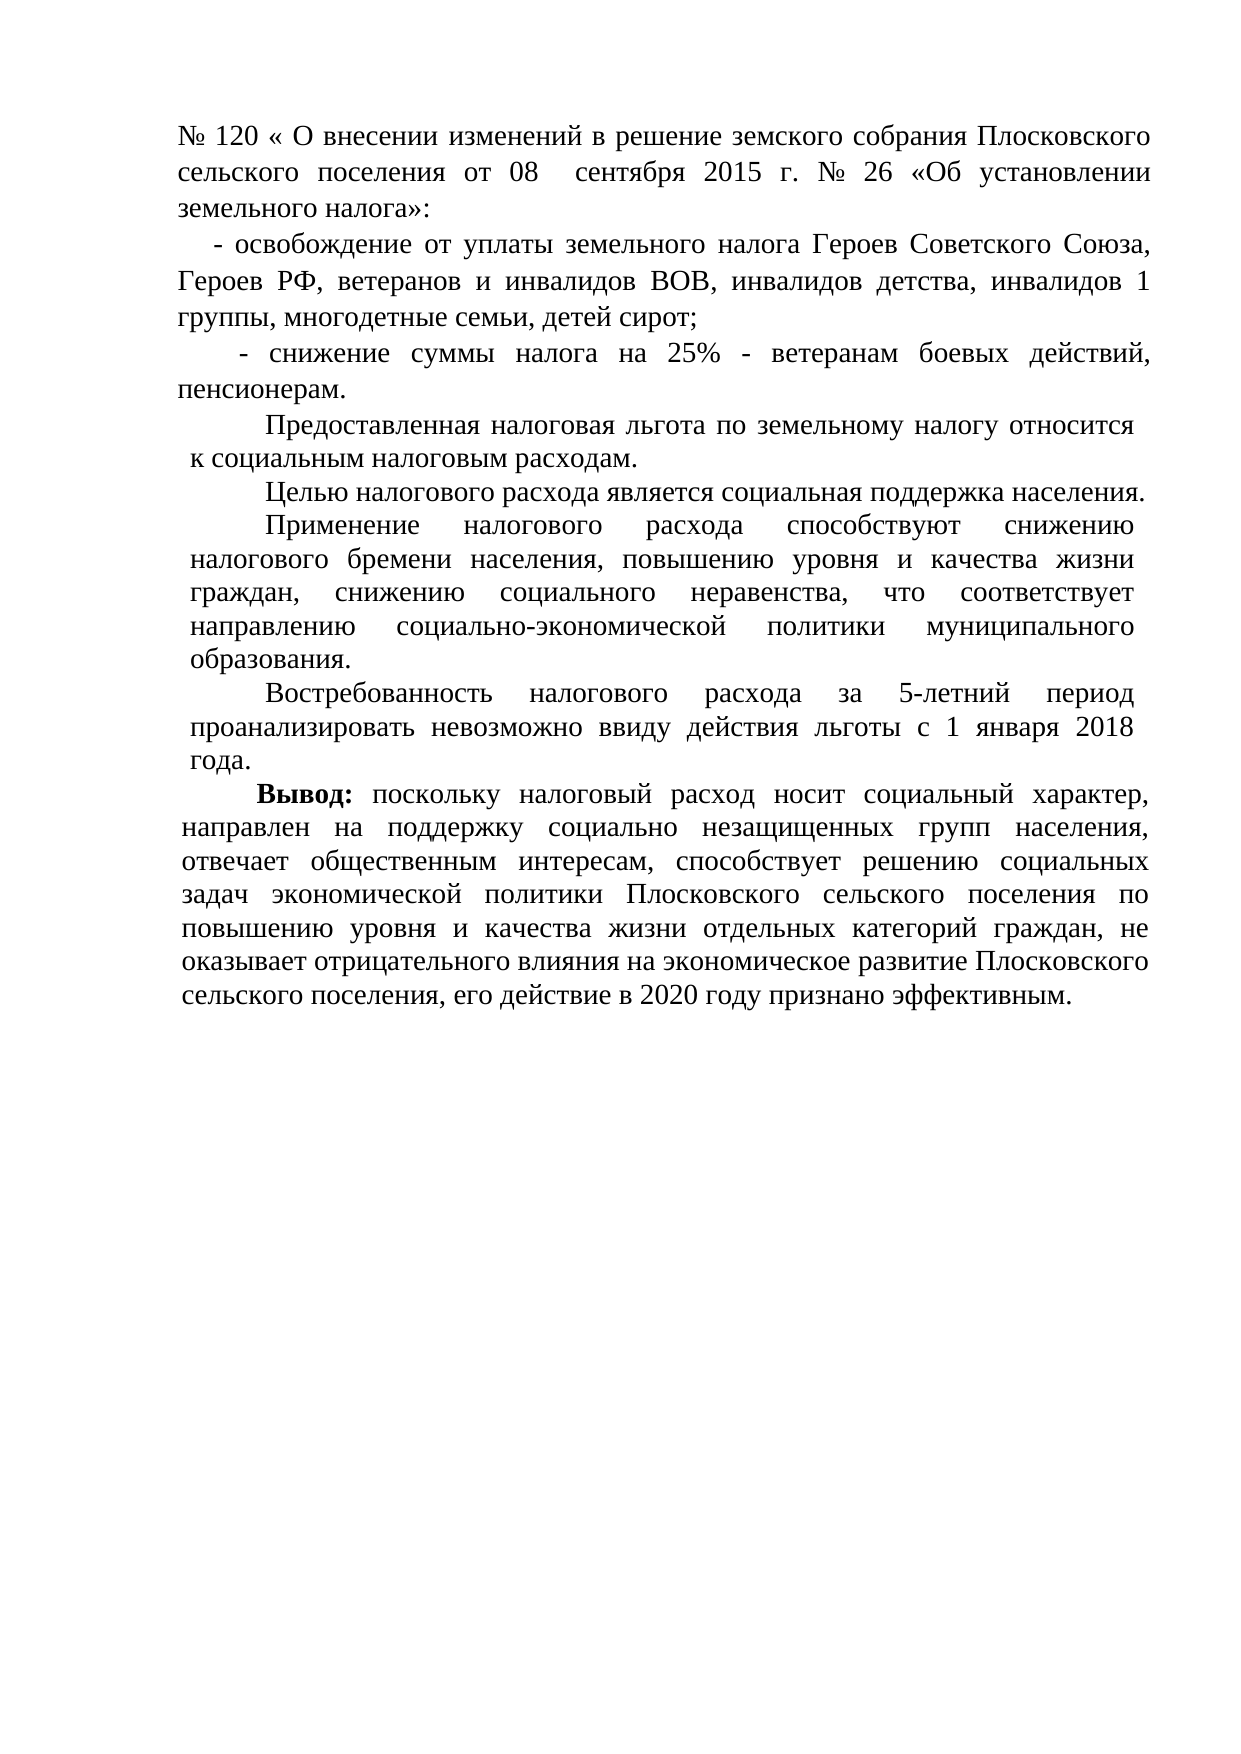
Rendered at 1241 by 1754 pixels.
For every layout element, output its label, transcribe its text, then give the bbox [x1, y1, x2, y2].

text Применение налогового расхода способствуют снижению налогового бремени населения, повышению уровня и качества жизни граждан, снижению социального неравенства, что соответствует направлению социально-экономической политики муниципального образования. [190, 508, 1135, 676]
text - освобождение от уплаты земельного налога Героев Советского Союза, Героев РФ, ветеранов и инвалидов ВОВ, инвалидов детства, инвалидов 1 группы, многодетные семьи, детей сирот; [177, 227, 1152, 332]
text Целью налогового расхода является социальная поддержка населения. [190, 474, 1152, 508]
text Востребованность налогового расхода за 5-летний период проанализировать невозможно ввиду действия льготы с 1 января 2018 года. [190, 676, 1135, 776]
text Вывод: поскольку налоговый расход носит социальный характер, направлен на поддержку социально незащищенных групп населения, отвечает общественным интересам, способствует решению социальных задач экономической политики Плосковского сельского поселения по повышению уровня и качества жизни отдельных категорий граждан, не оказывает отрицательного влияния на экономическое развитие Плосковского сельского поселения, его действие в 2020 году признано эффективным. [181, 776, 1149, 1011]
text - снижение суммы налога на 25% - ветеранам боевых действий, пенсионерам. [177, 335, 1152, 405]
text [177, 118, 1152, 224]
text Предоставленная налоговая льгота по земельному налогу относится к социальным налоговым расходам. [190, 407, 1135, 474]
